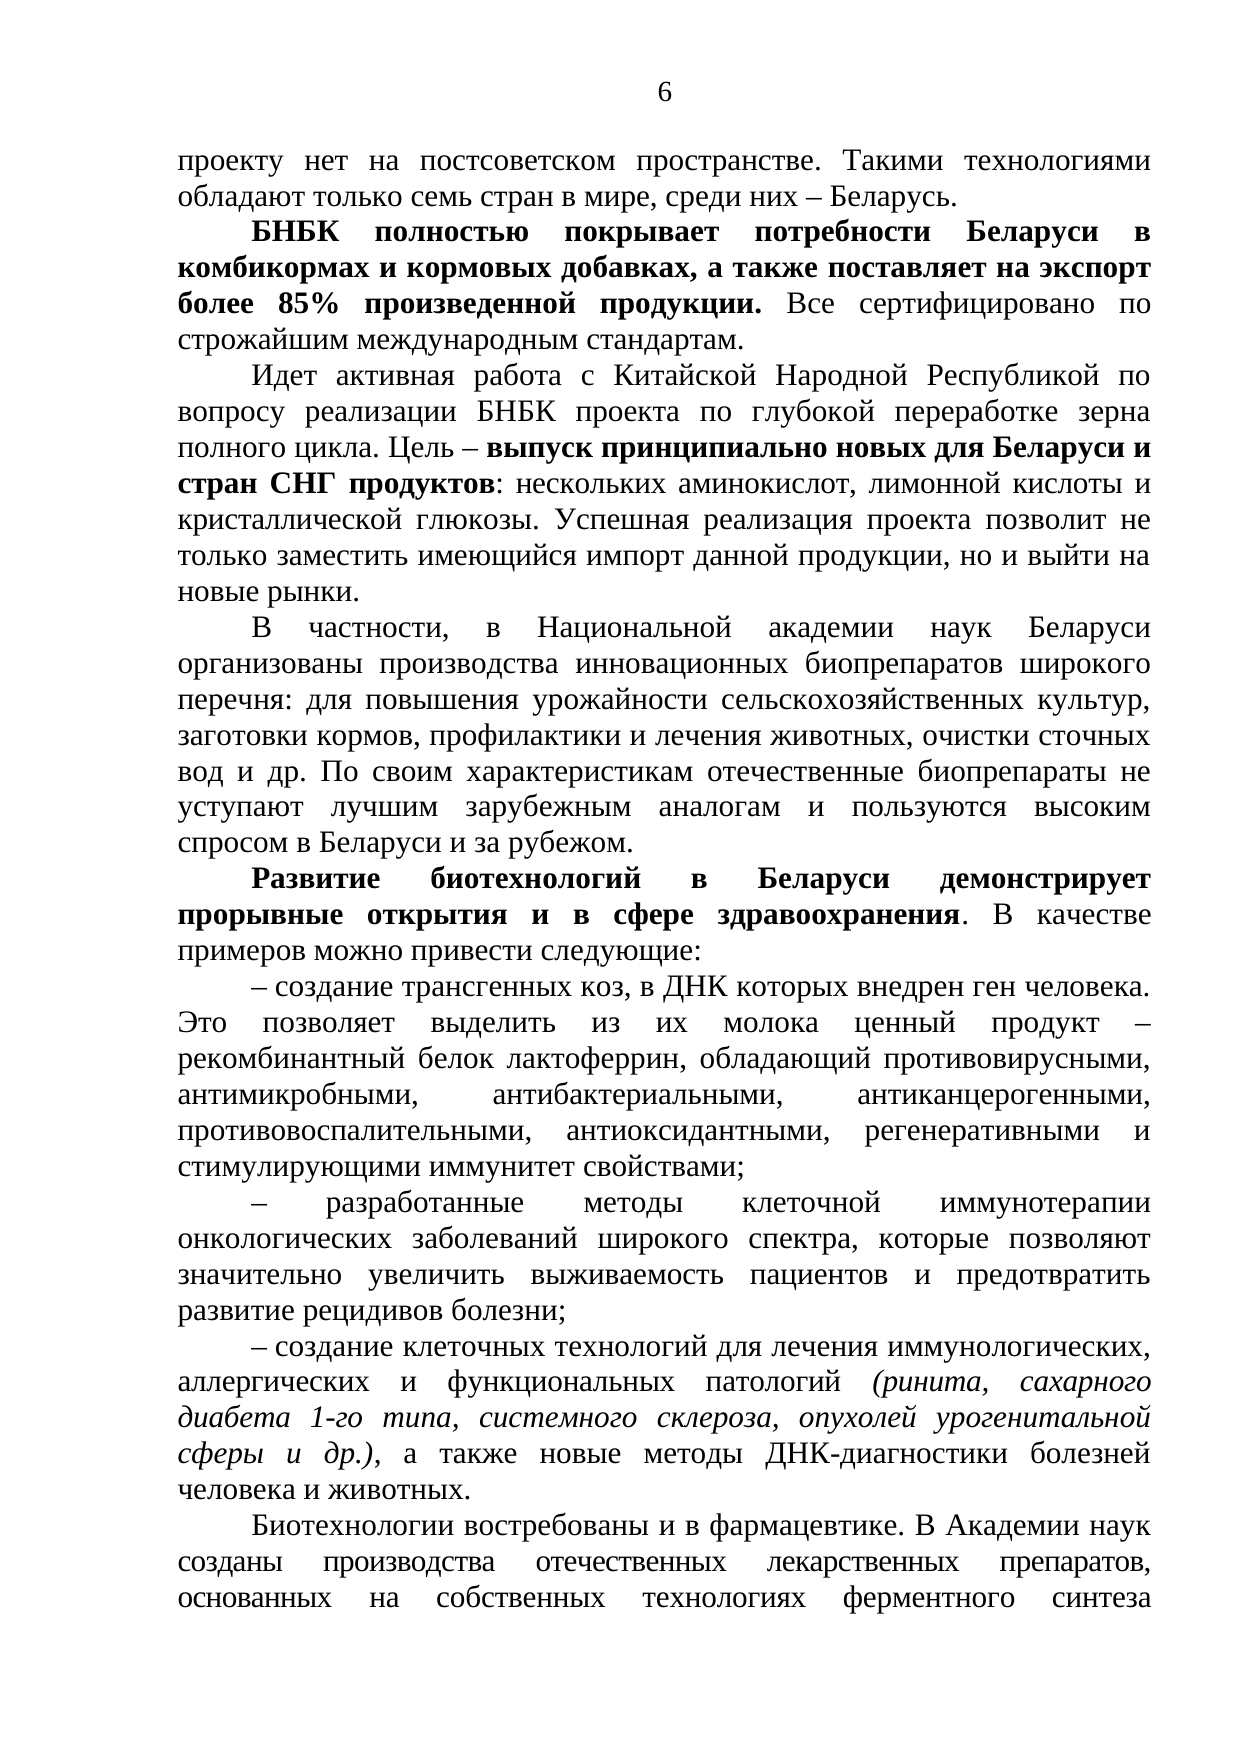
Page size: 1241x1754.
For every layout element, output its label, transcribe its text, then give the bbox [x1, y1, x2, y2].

text – создание клеточных технологий для лечения иммунологических, аллергических и функциональных патологий (ринита, сахарного диабета 1-го типа, системного склероза, опухолей урогенитальной сферы и др.), а также новые методы ДНК-диагностики болезней человека и животных. [177, 1327, 1152, 1506]
text Идет активная работа с Китайской Народной Республикой по вопросу реализации БНБК проекта по глубокой переработке зерна полного цикла. Цель – выпуск принципиально новых для Беларуси и стран СНГ продуктов: нескольких аминокислот, лимонной кислоты и кристаллической глюкозы. Успешная реализация проекта позволит не только заместить имеющийся импорт данной продукции, но и выйти на новые рынки. [177, 356, 1152, 608]
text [177, 1506, 1152, 1614]
text В частности, в Национальной академии наук Беларуси организованы производства инновационных биопрепаратов широкого перечня: для повышения урожайности сельскохозяйственных культур, заготовки кормов, профилактики и лечения животных, очистки сточных вод и др. По своим характеристикам отечественные биопрепараты не уступают лучшим зарубежным аналогам и пользуются высоким спросом в Беларуси и за рубежом. [177, 608, 1152, 859]
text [177, 141, 1152, 213]
text – создание трансгенных коз, в ДНК которых внедрен ген человека. Это позволяет выделить из их молока ценный продукт – рекомбинантный белок лактоферрин, обладающий противовирусными, антимикробными, антибактериальными, антиканцерогенными, противовоспалительными, антиоксидантными, регенеративными и стимулирующими иммунитет свойствами; [177, 967, 1152, 1183]
text Развитие биотехнологий в Беларуси демонстрирует прорывные открытия и в сфере здравоохранения. В качестве примеров можно привести следующие: [177, 859, 1152, 967]
text БНБК полностью покрывает потребности Беларуси в комбикормах и кормовых добавках, а также поставляет на экспорт более 85% произведенной продукции. Все сертифицировано по строжайшим международным стандартам. [177, 213, 1152, 356]
text – разработанные методы клеточной иммунотерапии онкологических заболеваний широкого спектра, которые позволяют значительно увеличить выживаемость пациентов и предотвратить развитие рецидивов болезни; [177, 1183, 1152, 1327]
